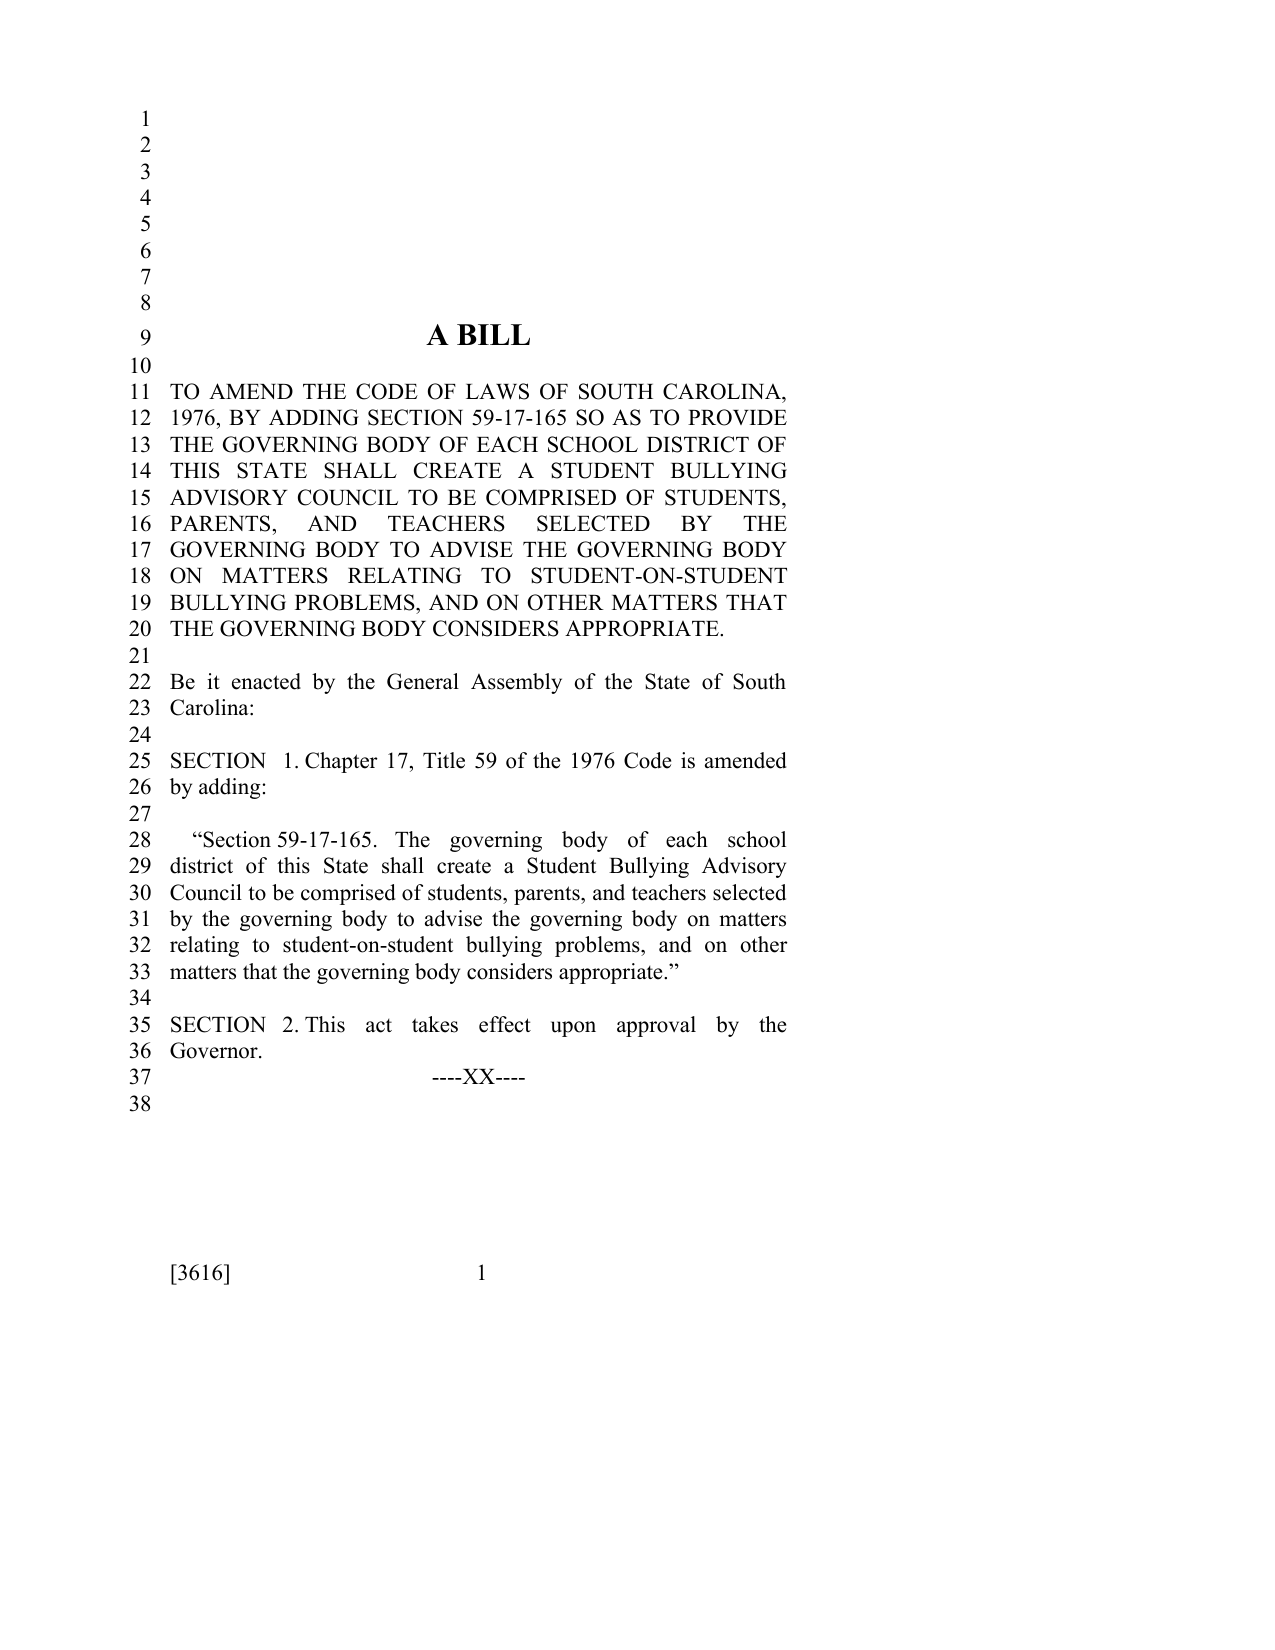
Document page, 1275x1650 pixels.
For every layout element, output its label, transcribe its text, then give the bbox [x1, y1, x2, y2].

text “Section 59-17-165. The governing body of each school district of this State shall create a Student Bullying Advisory Council to be comprised of students, parents, and teachers selected by the governing body to advise the governing body on matters relating to student-on-student bullying problems, and on other matters that the governing body considers appropriate.” [169, 826, 787, 984]
text TO AMEND THE CODE OF LAWS OF SOUTH CAROLINA, 1976, BY ADDING SECTION 59-17-165 SO AS TO PROVIDE THE GOVERNING BODY OF EACH SCHOOL DISTRICT OF THIS STATE SHALL CREATE A STUDENT BULLYING ADVISORY COUNCIL TO BE COMPRISED OF STUDENTS, PARENTS, AND TEACHERS SELECTED BY THE GOVERNING BODY TO ADVISE THE GOVERNING BODY ON MATTERS RELATING TO STUDENT-ON-STUDENT BULLYING PROBLEMS, AND ON OTHER MATTERS THAT THE GOVERNING BODY CONSIDERS APPROPRIATE. [169, 378, 787, 642]
text SECTION 1. Chapter 17, Title 59 of the 1976 Code is amended by adding: [169, 747, 787, 800]
text SECTION 2. This act takes effect upon approval by the Governor. [169, 1011, 787, 1063]
text Be it enacted by the General Assembly of the State of South Carolina: [169, 668, 787, 721]
text ----XX---- [169, 1063, 787, 1090]
text A BILL [169, 316, 787, 352]
